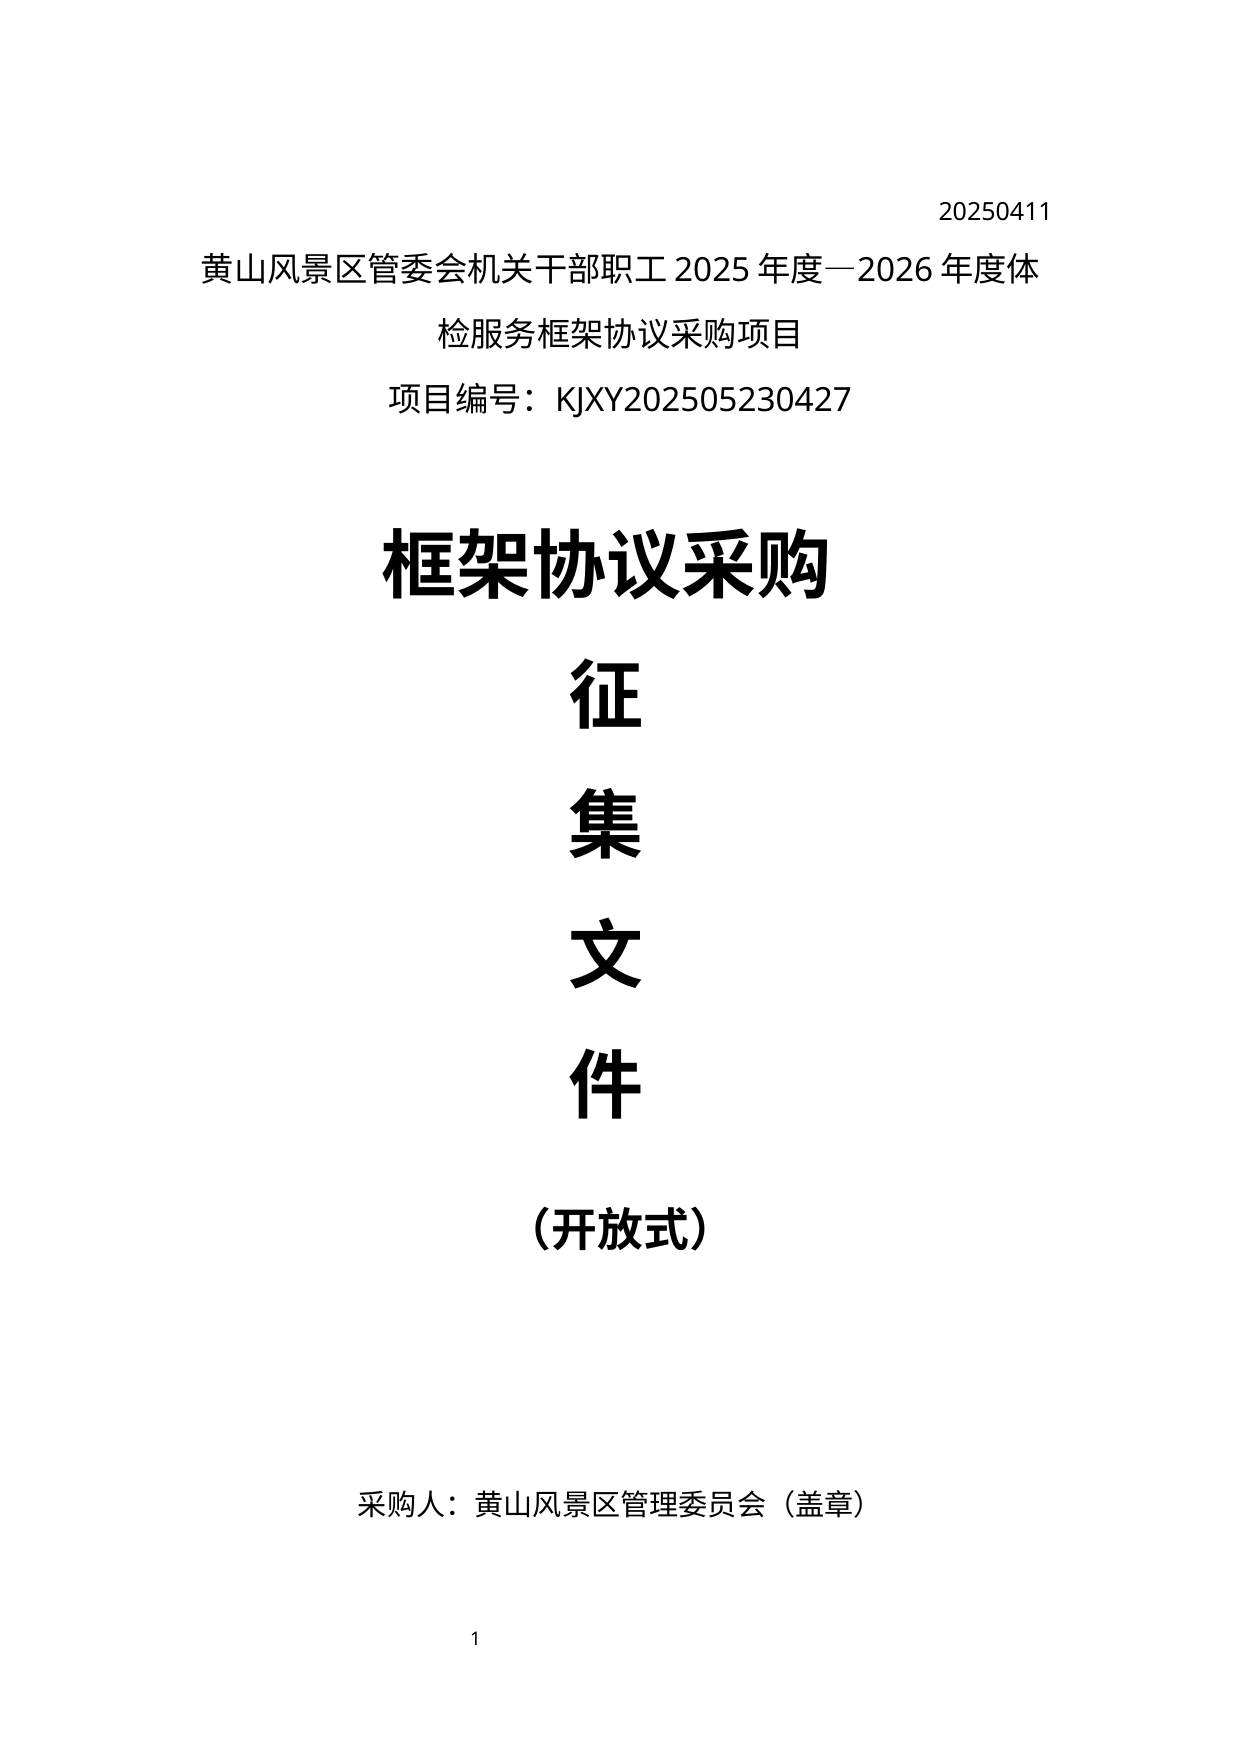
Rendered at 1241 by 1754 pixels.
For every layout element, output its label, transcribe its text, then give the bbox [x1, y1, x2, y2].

text 文 [187, 885, 1025, 1015]
text 黄山风景区管委会机关干部职工2025年度—2026年度体检服务框架协议采购项目 [187, 235, 1053, 365]
text 征 [187, 625, 1025, 755]
text 采购人：黄山风景区管理委员会（盖章） [187, 1470, 1053, 1535]
text 件 [187, 1015, 1025, 1145]
text 框架协议采购 [187, 495, 1025, 625]
text 20250411 [187, 162, 1053, 235]
text 集 [187, 755, 1025, 885]
text （开放式） [187, 1177, 1053, 1275]
text 项目编号：KJXY202505230427 [187, 365, 1053, 430]
